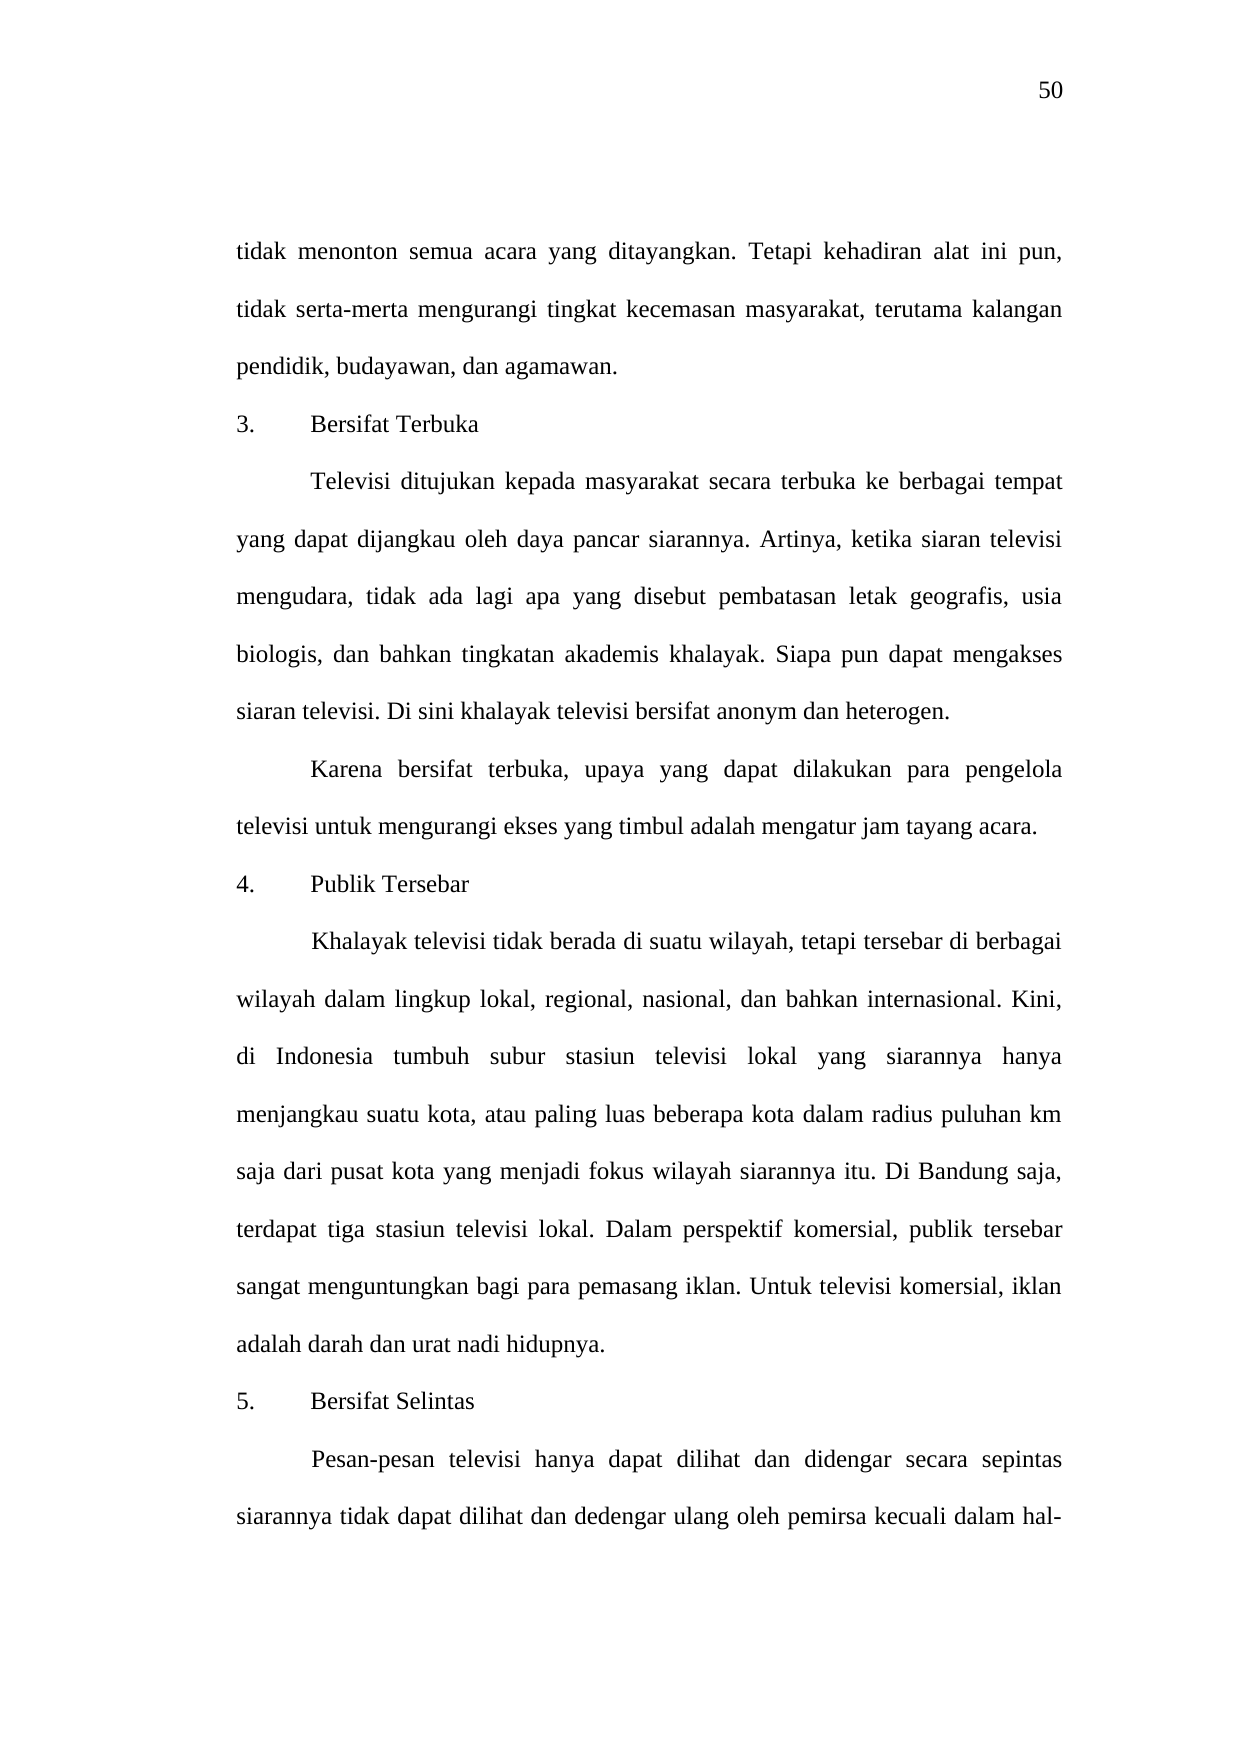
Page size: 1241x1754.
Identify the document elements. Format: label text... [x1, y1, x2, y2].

list Bersifat Selintas [236, 1386, 1063, 1415]
list Bersifat Terbuka [236, 409, 1063, 437]
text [236, 236, 1063, 380]
list Publik Tersebar [236, 869, 1063, 897]
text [236, 1444, 1063, 1530]
text Karena bersifat terbuka, upaya yang dapat dilakukan para pengelola televisi untuk mengurangi ekses yang timbul adalah mengatur jam tayang acara. [236, 754, 1063, 840]
text Televisi ditujukan kepada masyarakat secara terbuka ke berbagai tempat yang dapat dijangkau oleh daya pancar siarannya. Artinya, ketika siaran televisi mengudara, tidak ada lagi apa yang disebut pembatasan letak geografis, usia biologis, dan bahkan tingkatan akademis khalayak. Siapa pun dapat mengakses siaran televisi. Di sini khalayak televisi bersifat anonym dan heterogen. [236, 466, 1063, 725]
text Khalayak televisi tidak berada di suatu wilayah, tetapi tersebar di berbagai wilayah dalam lingkup lokal, regional, nasional, dan bahkan internasional. Kini, di Indonesia tumbuh subur stasiun televisi lokal yang siarannya hanya menjangkau suatu kota, atau paling luas beberapa kota dalam radius puluhan km saja dari pusat kota yang menjadi fokus wilayah siarannya itu. Di Bandung saja, terdapat tiga stasiun televisi lokal. Dalam perspektif komersial, publik tersebar sangat menguntungkan bagi para pemasang iklan. Untuk televisi komersial, iklan adalah darah dan urat nadi hidupnya. [236, 926, 1063, 1357]
